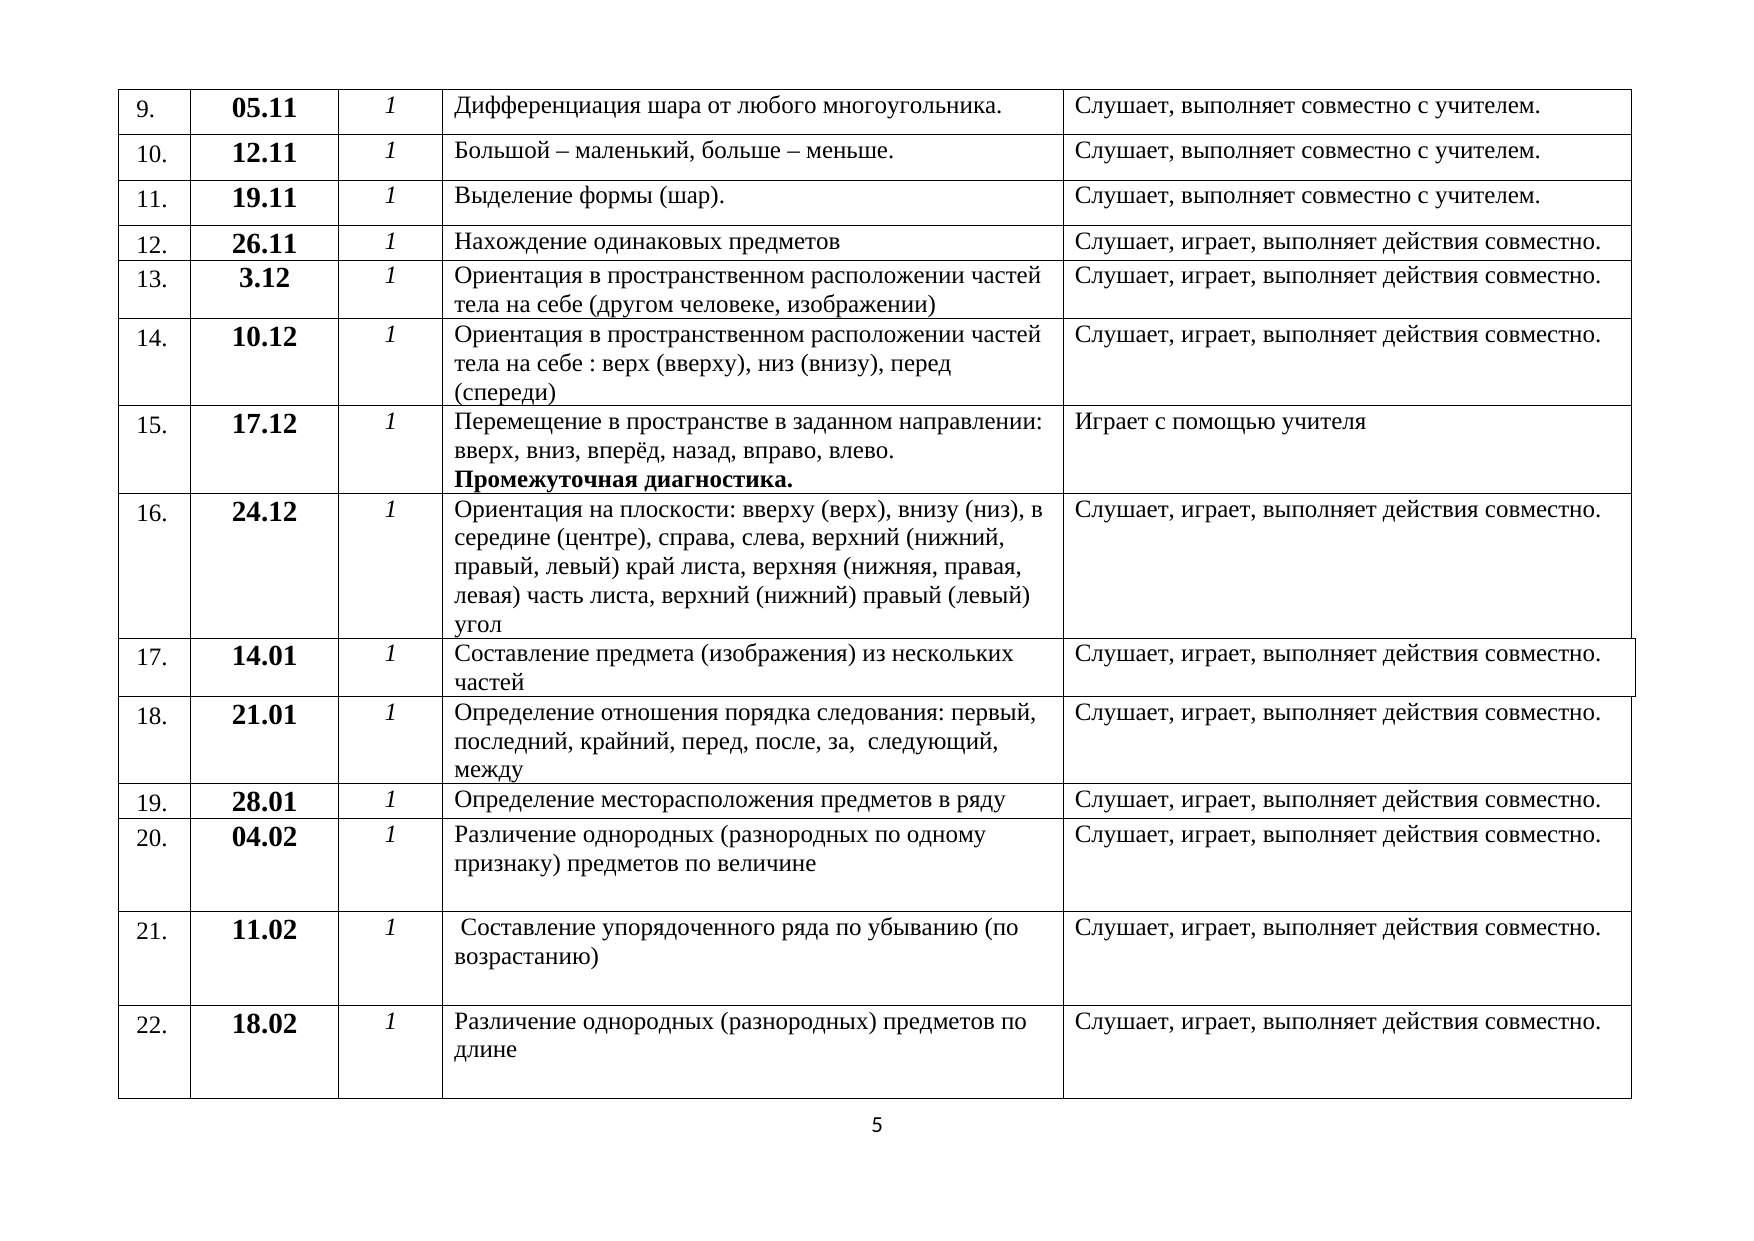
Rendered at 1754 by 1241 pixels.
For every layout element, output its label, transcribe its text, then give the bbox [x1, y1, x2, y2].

table_cell Слушает, играет, выполняет действия совместно. [1064, 639, 1635, 696]
table_cell Слушает, играет, выполняет действия совместно. [1064, 697, 1631, 783]
table_cell [119, 1006, 190, 1098]
table_cell Определение отношения порядка следования: первый, последний, крайний, перед, после, за, следующий, между [443, 697, 1063, 783]
table_cell 1 [339, 319, 442, 405]
table_cell 26.11 [191, 226, 338, 259]
table_cell 17.12 [191, 406, 338, 493]
table_cell 1 [339, 819, 442, 911]
table_cell Ориентация на плоскости: вверху (верх), внизу (низ), в середине (центре), справа, слева, верхний (нижний, правый, левый) край листа, верхняя (нижняя, правая, левая) часть листа, верхний (нижний) правый (левый) угол [443, 494, 1063, 637]
table_cell [119, 406, 190, 493]
table_cell Большой – маленький, больше – меньше. [443, 135, 1063, 179]
table_cell [119, 819, 190, 911]
table_cell 04.02 [191, 819, 338, 911]
table_cell 1 [339, 912, 442, 1005]
table_cell [119, 226, 190, 259]
table_cell 21.01 [191, 697, 338, 783]
table_cell 1 [339, 261, 442, 318]
table_cell Различение однородных (разнородных) предметов по длине [443, 1006, 1063, 1098]
table_cell Нахождение одинаковых предметов [443, 226, 1063, 259]
table_cell Ориентация в пространственном расположении частей тела на себе : верх (вверху), низ (внизу), перед (спереди) [556, 319, 1063, 405]
table_cell Дифференциация шара от любого многоугольника. [443, 90, 1063, 134]
table_cell 28.01 [191, 784, 338, 818]
table_cell 1 [339, 639, 442, 696]
table_cell [119, 784, 190, 818]
table_cell [119, 319, 190, 405]
table_cell 1 [339, 90, 442, 134]
table_cell 1 [339, 406, 442, 493]
table_cell 1 [339, 697, 442, 783]
table_cell [119, 912, 190, 1005]
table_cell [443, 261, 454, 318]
table_cell Слушает, играет, выполняет действия совместно. [1064, 819, 1631, 911]
table_cell 1 [339, 135, 442, 179]
table_cell Слушает, выполняет совместно с учителем. [1064, 90, 1631, 134]
table_cell 11.02 [191, 912, 338, 1005]
table_cell Перемещение в пространстве в заданном направлении: вверх, вниз, вперёд, назад, вправо, влево. Промежуточная диагностика. [793, 406, 1063, 493]
table_cell [119, 697, 190, 783]
table_cell [119, 90, 190, 134]
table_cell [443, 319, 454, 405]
table_cell Определение месторасположения предметов в ряду [443, 784, 1063, 818]
table_cell Слушает, играет, выполняет действия совместно. [1064, 494, 1631, 637]
table_cell 19.11 [191, 181, 338, 225]
table_cell Различение однородных (разнородных по одному признаку) предметов по величине [443, 819, 1063, 911]
table_cell 1 [339, 226, 442, 259]
table_cell 1 [339, 1006, 442, 1098]
table_cell 24.12 [191, 494, 338, 637]
table_cell Выделение формы (шар). [443, 181, 1063, 225]
table_cell 3.12 [191, 261, 338, 318]
table_cell Слушает, играет, выполняет действия совместно. [1064, 226, 1631, 259]
table_cell [119, 639, 190, 696]
table_cell 1 [339, 181, 442, 225]
table_cell Составление упорядоченного ряда по убыванию (по возрастанию) [443, 912, 1063, 1005]
table_cell Слушает, играет, выполняет действия совместно. [1064, 261, 1631, 318]
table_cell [1064, 1006, 1631, 1098]
table_cell [119, 135, 190, 179]
table_cell 1 [339, 494, 442, 637]
table_cell Играет с помощью учителя [1064, 406, 1631, 493]
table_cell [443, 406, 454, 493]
table_cell [119, 181, 190, 225]
table_cell 05.11 [191, 90, 338, 134]
table_cell 14.01 [191, 639, 338, 696]
table_cell Слушает, играет, выполняет действия совместно. [1064, 784, 1631, 818]
table_cell Слушает, играет, выполняет действия совместно. [1064, 319, 1631, 405]
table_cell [1064, 912, 1631, 1005]
table_cell 10.12 [191, 319, 338, 405]
table_cell 18.02 [191, 1006, 338, 1098]
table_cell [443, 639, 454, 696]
table_cell 12.11 [191, 135, 338, 179]
table_cell Составление предмета (изображения) из нескольких частей [524, 639, 1063, 696]
table_cell Слушает, выполняет совместно с учителем. [1064, 135, 1631, 179]
table_cell 1 [339, 784, 442, 818]
table_cell [119, 261, 190, 318]
table_cell Ориентация в пространственном расположении частей тела на себе (другом человеке, изображении) [936, 261, 1063, 318]
table_cell [119, 494, 190, 637]
table_cell Слушает, выполняет совместно с учителем. [1064, 181, 1631, 225]
